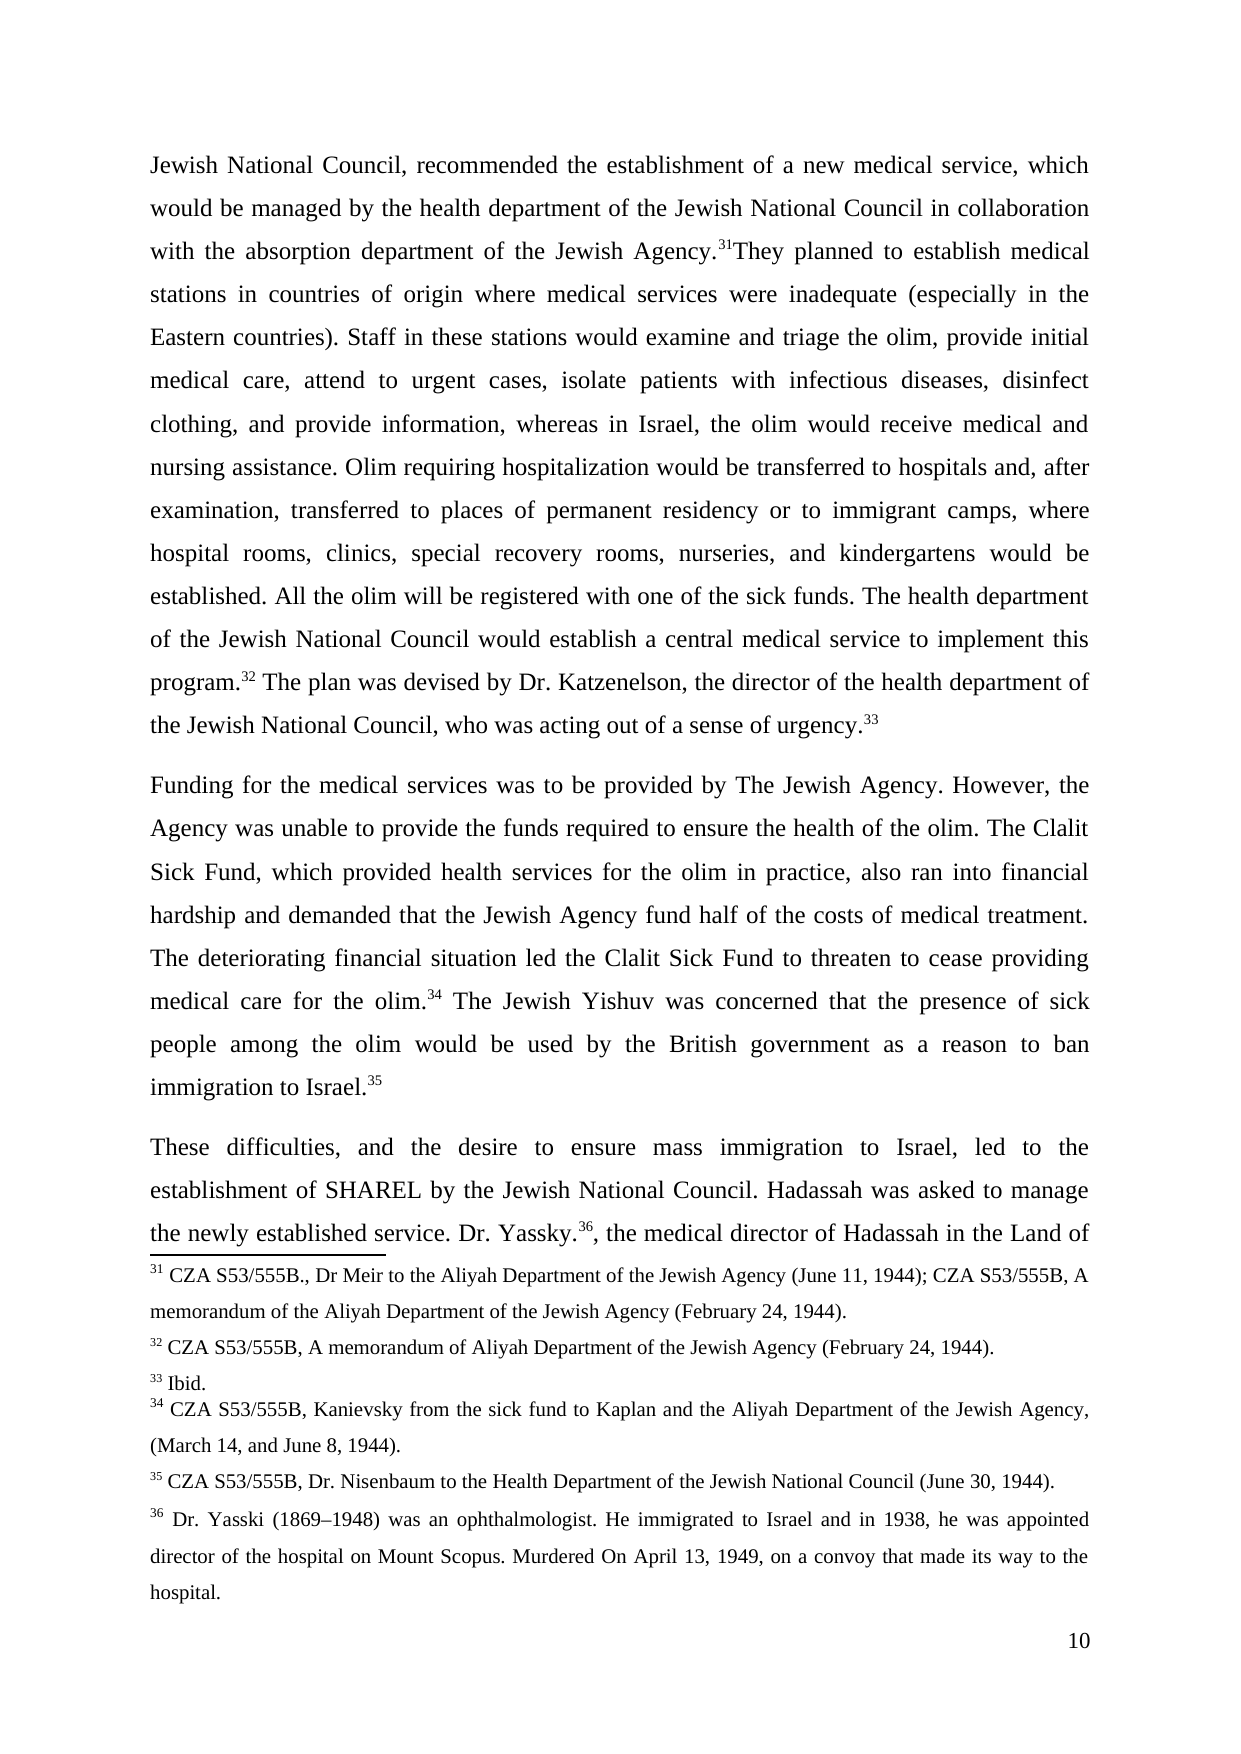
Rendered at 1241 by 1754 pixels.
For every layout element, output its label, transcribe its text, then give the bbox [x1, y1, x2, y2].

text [150, 150, 1090, 739]
text Funding for the medical services was to be provided by The Jewish Agency. However, the Agency was unable to provide the funds required to ensure the health of the olim. The Clalit Sick Fund, which provided health services for the olim in practice, also ran into financial hardship and demanded that the Jewish Agency fund half of the costs of medical treatment. The deteriorating financial situation led the Clalit Sick Fund to threaten to cease providing medical care for the olim. The Jewish Yishuv was concerned that the presence of sick people among the olim would be used by the British government as a reason to ban immigration to Israel. [150, 770, 1090, 1101]
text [150, 1132, 1090, 1247]
